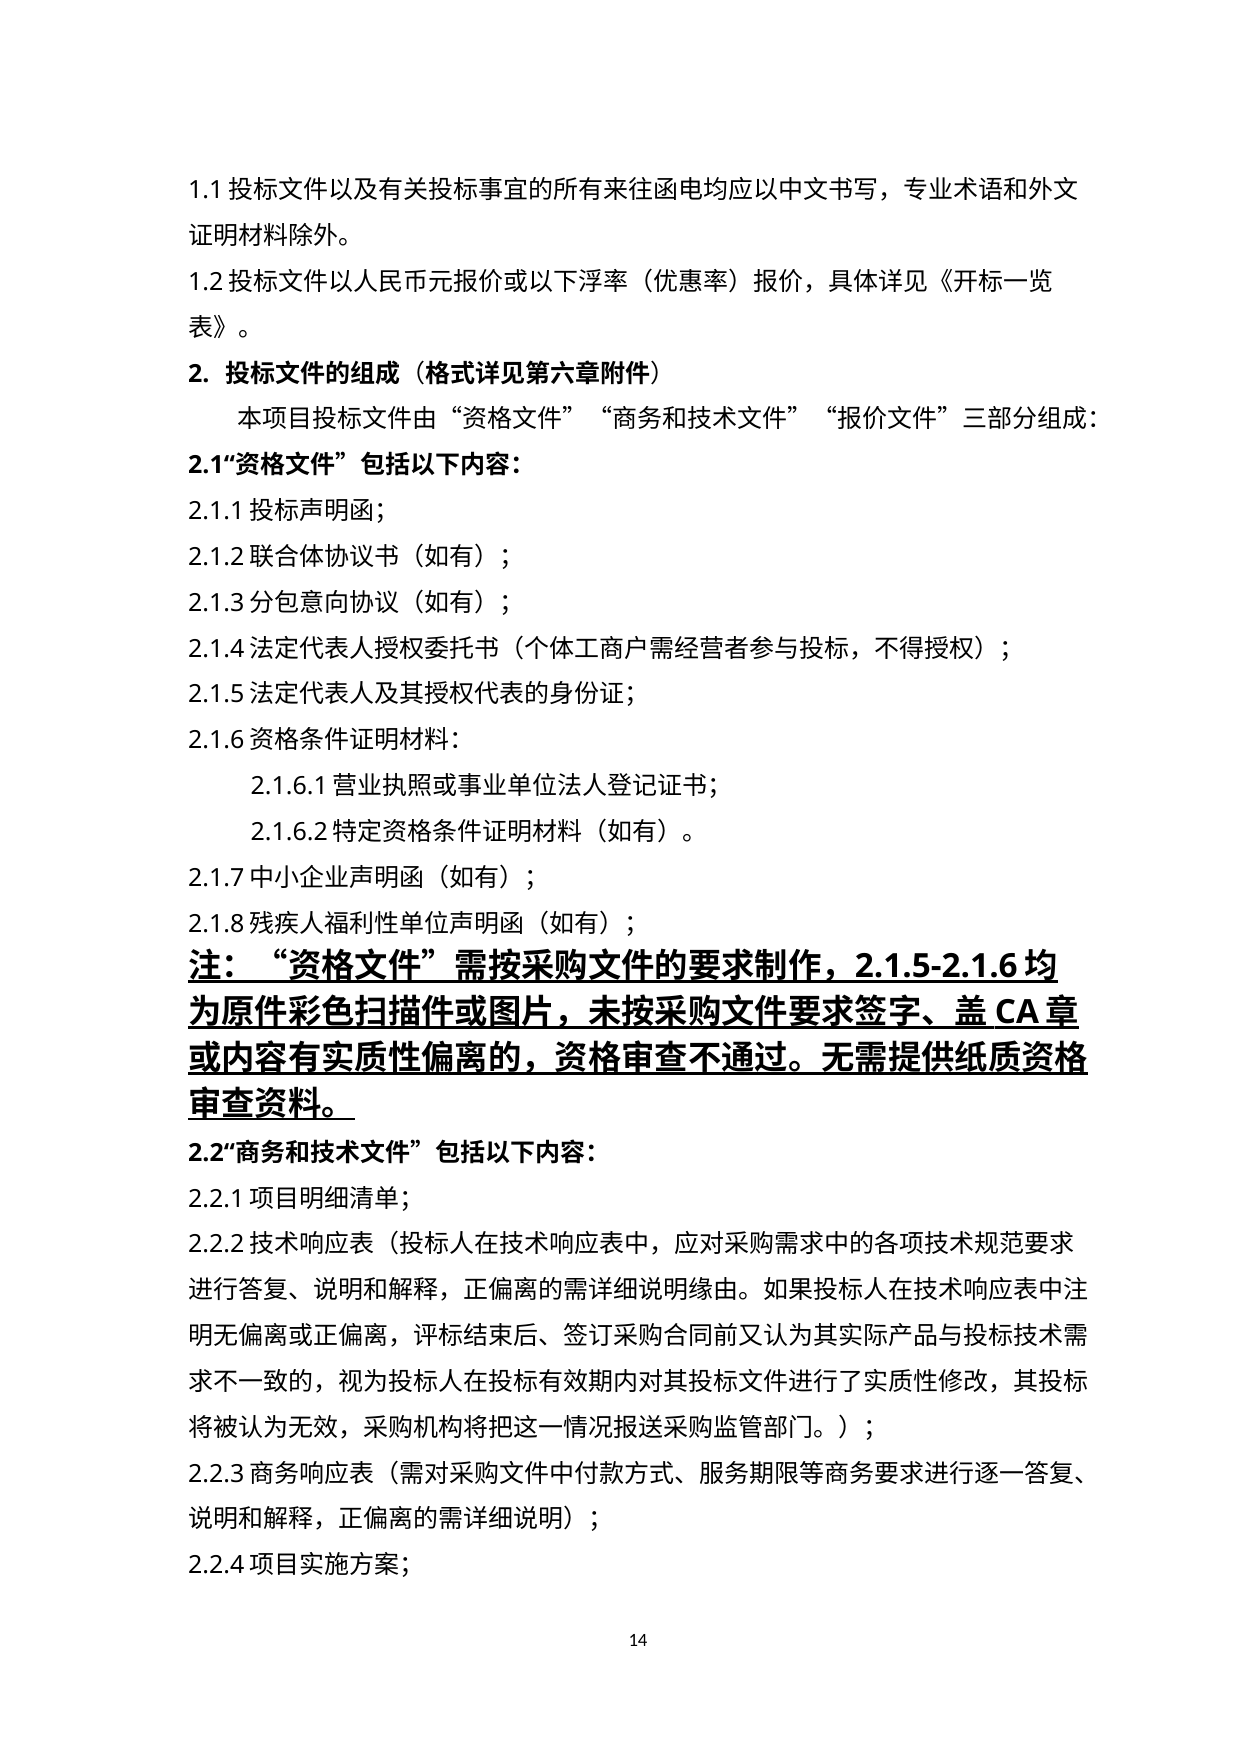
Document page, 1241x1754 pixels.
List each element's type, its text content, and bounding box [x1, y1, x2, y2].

text 1.1投标文件以及有关投标事宜的所有来往函电均应以中文书写，专业术语和外文证明材料除外。 [188, 162, 1088, 254]
text 2.1.8残疾人福利性单位声明函（如有）； [188, 895, 1088, 941]
text 2.1.2联合体协议书（如有）； [188, 529, 1088, 574]
text 2.1.7中小企业声明函（如有）； [188, 849, 1088, 895]
text 2.1.1投标声明函； [188, 483, 1088, 529]
text 2.2.4项目实施方案； [188, 1537, 1088, 1583]
text 2.1.3分包意向协议（如有）； [188, 574, 1088, 620]
text 注：“资格文件”需按采购文件的要求制作，2.1.5-2.1.6均为原件彩色扫描件或图片，未按采购文件要求签字、盖CA章或内容有实质性偏离的，资格审查不通过。无需提供纸质资格审查资料。 [188, 1075, 1088, 1124]
text 注：“资格文件”需按采购文件的要求制作，2.1.5-2.1.6均为原件彩色扫描件或图片，未按采购文件要求签字、盖CA章或内容有实质性偏离的，资格审查不通过。无需提供纸质资格审查资料。 [188, 941, 1088, 1072]
text 2.2.3商务响应表（需对采购文件中付款方式、服务期限等商务要求进行逐一答复、说明和解释，正偏离的需详细说明）； [188, 1445, 1088, 1537]
text 2.2.1项目明细清单； [188, 1170, 1088, 1216]
text 2.1.6.1营业执照或事业单位法人登记证书； [188, 758, 1088, 804]
text 1.2投标文件以人民币元报价或以下浮率（优惠率）报价，具体详见《开标一览表》。 [188, 254, 1088, 345]
text 2.1.5法定代表人及其授权代表的身份证； [188, 666, 1088, 712]
text 2.2“商务和技术文件”包括以下内容： [188, 1124, 1088, 1170]
text 2.1“资格文件”包括以下内容： [188, 437, 1088, 483]
text 2.1.6.2特定资格条件证明材料（如有）。 [188, 804, 1088, 849]
list 投标文件的组成（格式详见第六章附件） [188, 345, 1088, 391]
text 2.2.2技术响应表（投标人在技术响应表中，应对采购需求中的各项技术规范要求进行答复、说明和解释，正偏离的需详细说明缘由。如果投标人在技术响应表中注明无偏离或正偏离，评标结束后、签订采购合同前又认为其实际产品与投标技术需求不一致的，视为投标人在投标有效期内对其投标文件进行了实质性修改，其投标将被认为无效，采购机构将把这一情况报送采购监管部门。）； [188, 1216, 1088, 1445]
text 2.1.4法定代表人授权委托书（个体工商户需经营者参与投标，不得授权）； [188, 620, 1088, 666]
text 2.1.6资格条件证明材料： [188, 712, 1088, 758]
text 本项目投标文件由“资格文件”“商务和技术文件”“报价文件”三部分组成： [188, 391, 1088, 437]
